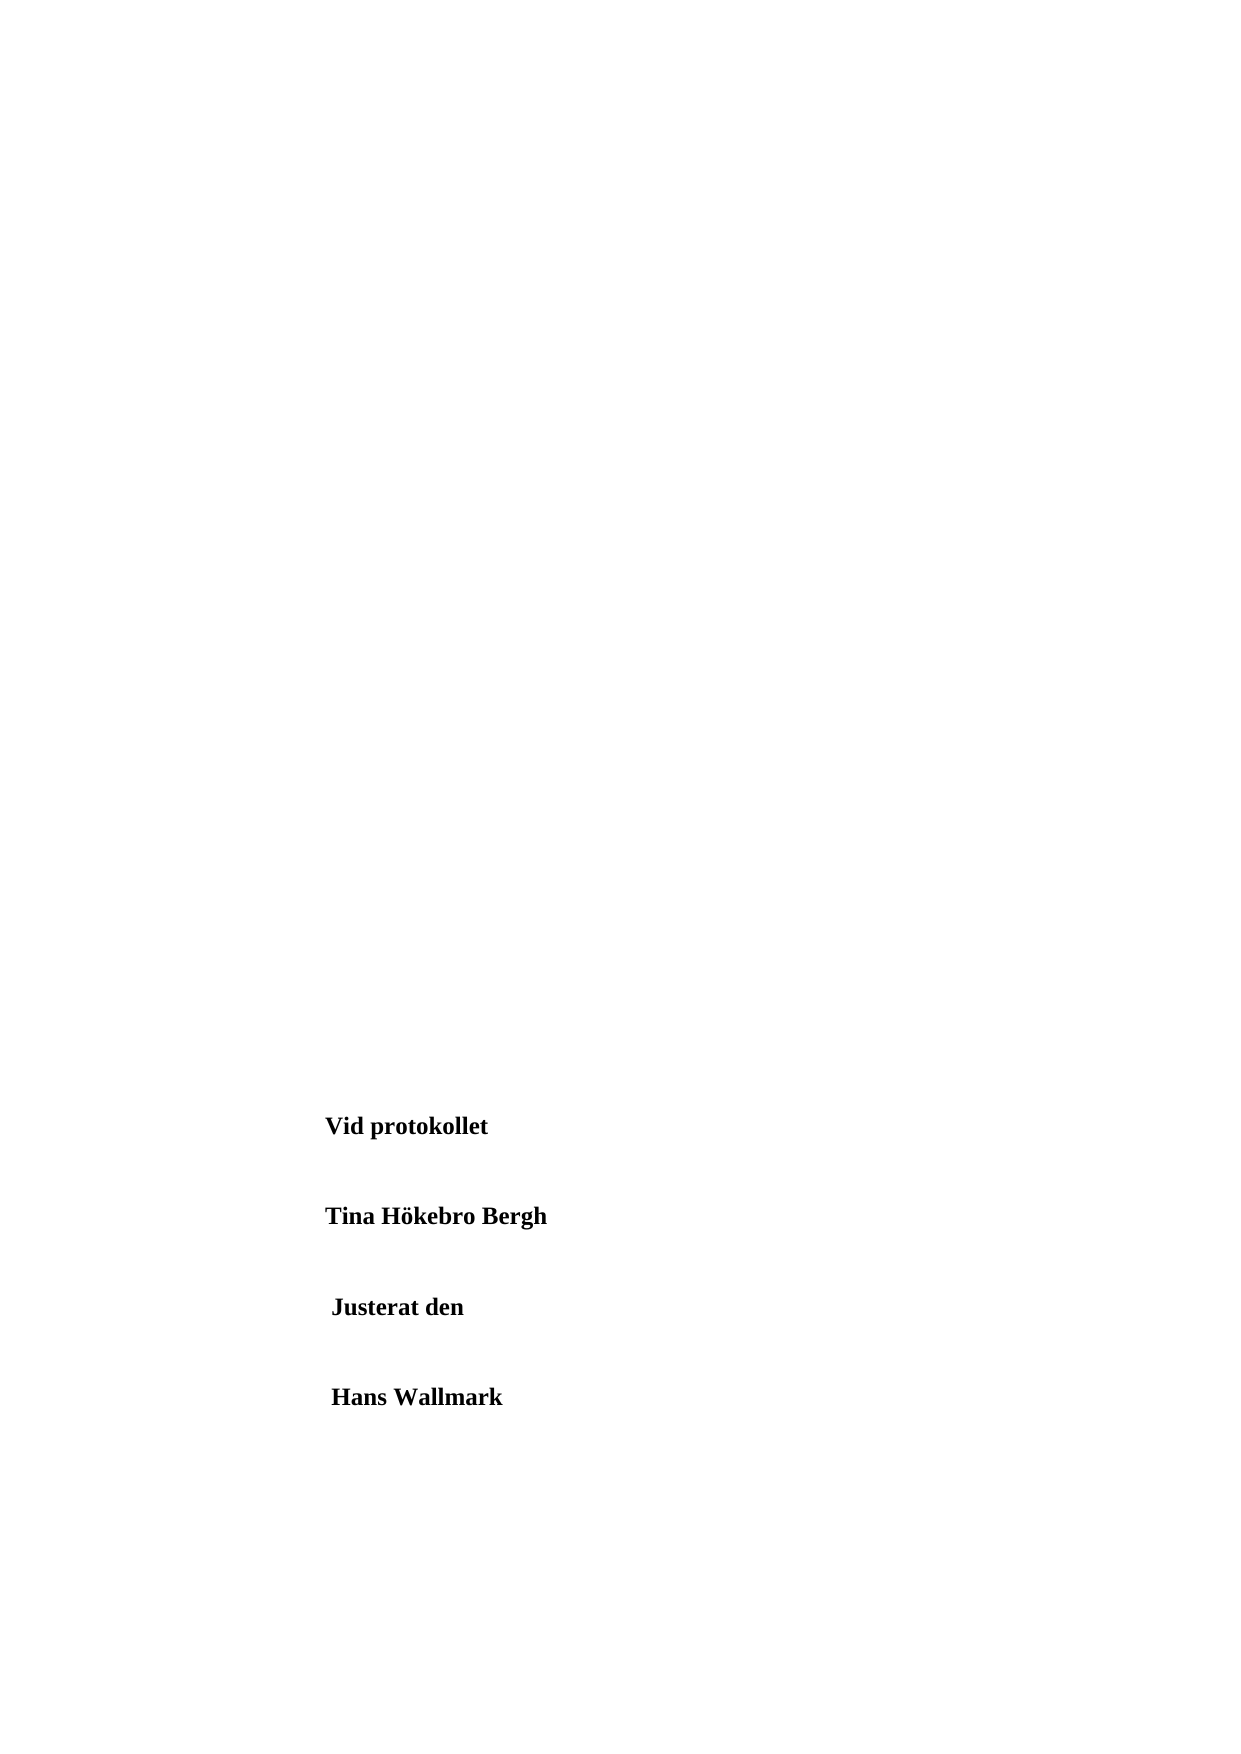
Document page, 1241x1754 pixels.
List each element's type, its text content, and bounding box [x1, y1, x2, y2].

text Tina Hökebro Bergh [148, 1201, 1092, 1230]
text Hans Wallmark [148, 1382, 1092, 1411]
text Justerat den [148, 1292, 1092, 1351]
text Vid protokollet [148, 1111, 1092, 1140]
